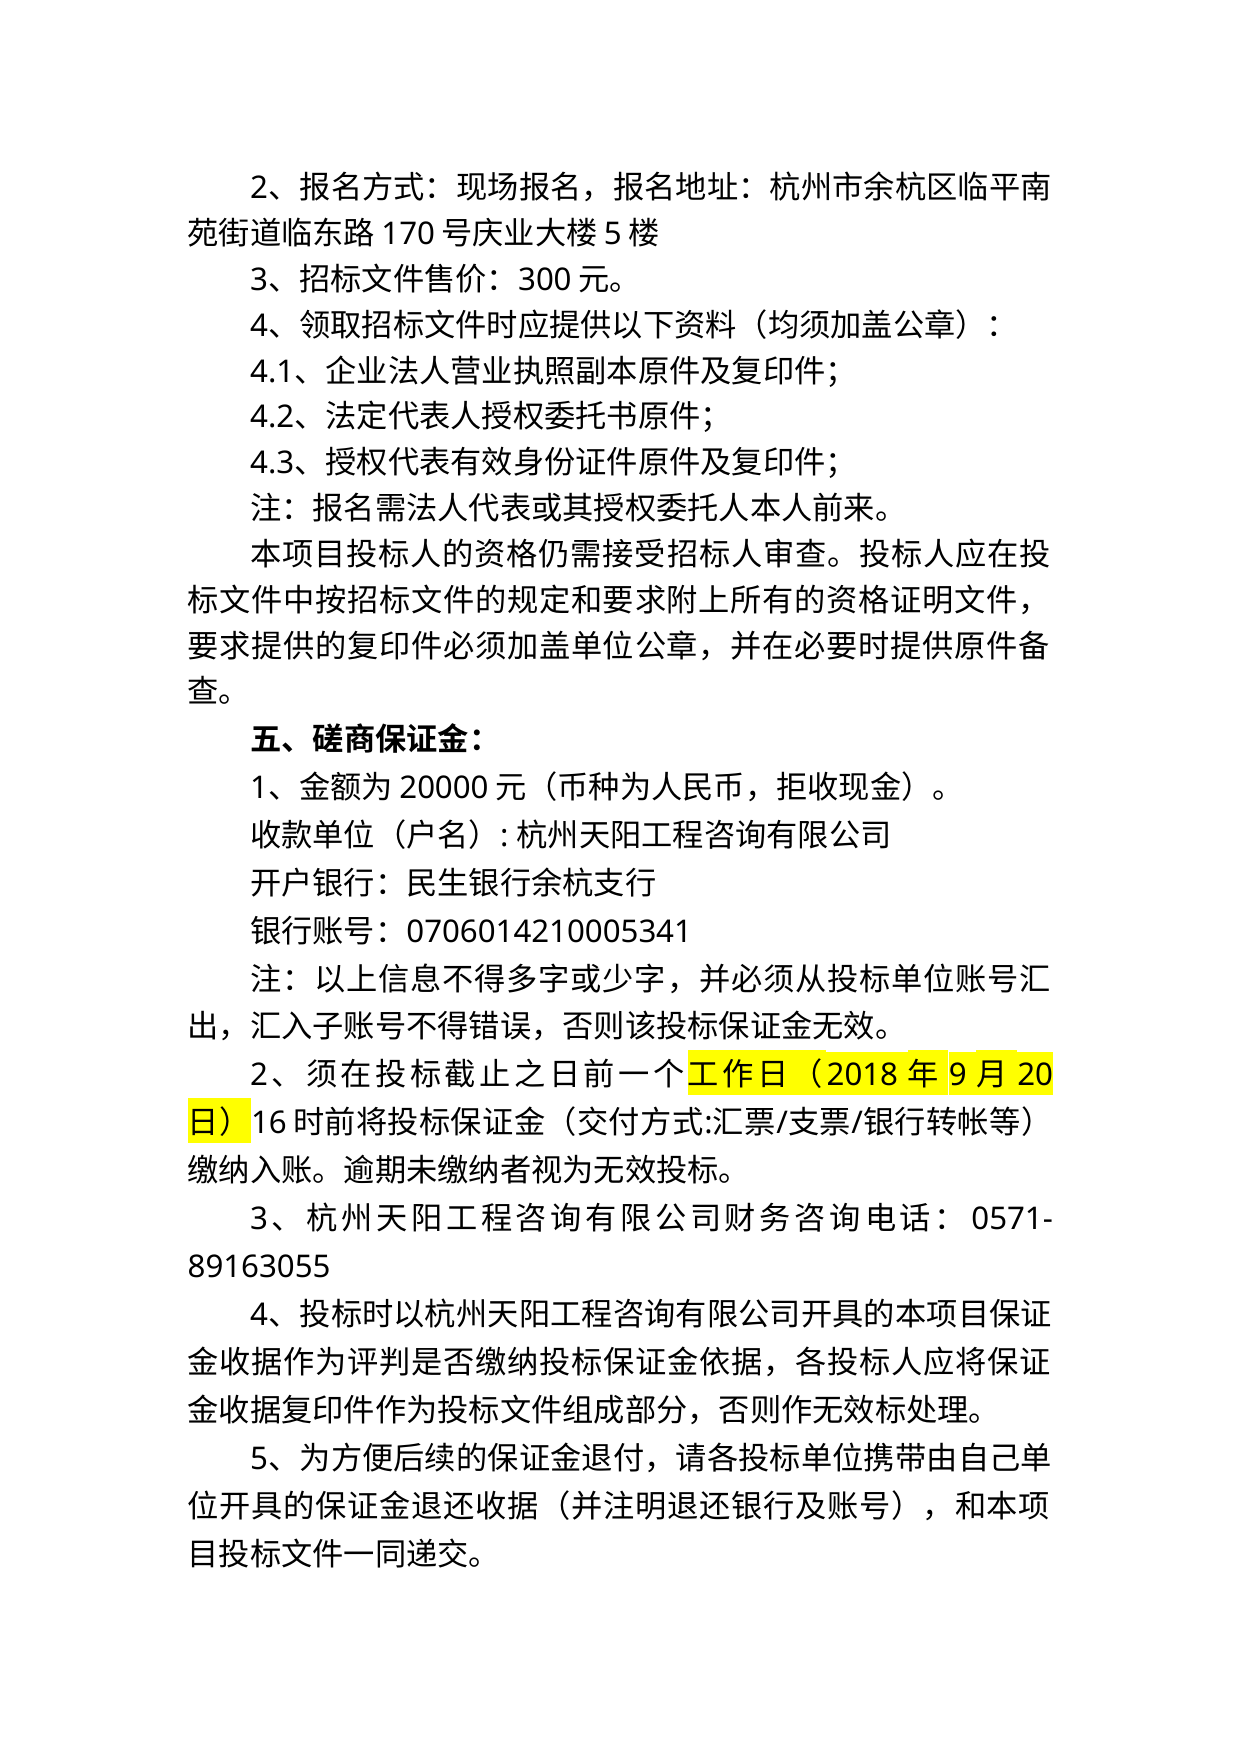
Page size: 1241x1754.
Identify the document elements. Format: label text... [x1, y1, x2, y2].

text 本项目投标人的资格仍需接受招标人审查。投标人应在投标文件中按招标文件的规定和要求附上所有的资格证明文件，要求提供的复印件必须加盖单位公章，并在必要时提供原件备查。 [187, 529, 1053, 712]
text 4.2、法定代表人授权委托书原件； [187, 391, 1053, 437]
text 2、报名方式：现场报名，报名地址：杭州市余杭区临平南苑街道临东路170号庆业大楼5楼 [187, 162, 1053, 254]
text 3、杭州天阳工程咨询有限公司财务咨询电话：0571- 89163055 [187, 1191, 1053, 1287]
text 5、为方便后续的保证金退付，请各投标单位携带由自己单位开具的保证金退还收据（并注明退还银行及账号），和本项目投标文件一同递交。 [187, 1431, 1053, 1574]
text 注：以上信息不得多字或少字，并必须从投标单位账号汇出，汇入子账号不得错误，否则该投标保证金无效。 [187, 952, 1053, 1047]
text 注：报名需法人代表或其授权委托人本人前来。 [187, 483, 1053, 529]
text 开户银行：民生银行余杭支行 [187, 856, 1053, 904]
text 4、投标时以杭州天阳工程咨询有限公司开具的本项目保证金收据作为评判是否缴纳投标保证金依据，各投标人应将保证金收据复印件作为投标文件组成部分，否则作无效标处理。 [187, 1287, 1053, 1431]
text 银行账号：0706014210005341 [187, 904, 1053, 952]
text 4.3、授权代表有效身份证件原件及复印件； [187, 437, 1053, 483]
text 3、招标文件售价：300元。 [187, 254, 1053, 299]
text 2、须在投标截止之日前一个工作日（2018年9月20日）16时前将投标保证金（交付方式:汇票/支票/银行转帐等）缴纳入账。逾期未缴纳者视为无效投标。 [187, 1047, 1053, 1191]
text 五、磋商保证金： [187, 712, 1053, 760]
text 收款单位（户名）: 杭州天阳工程咨询有限公司 [187, 808, 1053, 856]
text 4.1、企业法人营业执照副本原件及复印件； [187, 345, 1053, 391]
text 1、金额为20000元（币种为人民币，拒收现金）。 [187, 760, 1053, 808]
text 4、领取招标文件时应提供以下资料（均须加盖公章）： [187, 299, 1053, 345]
